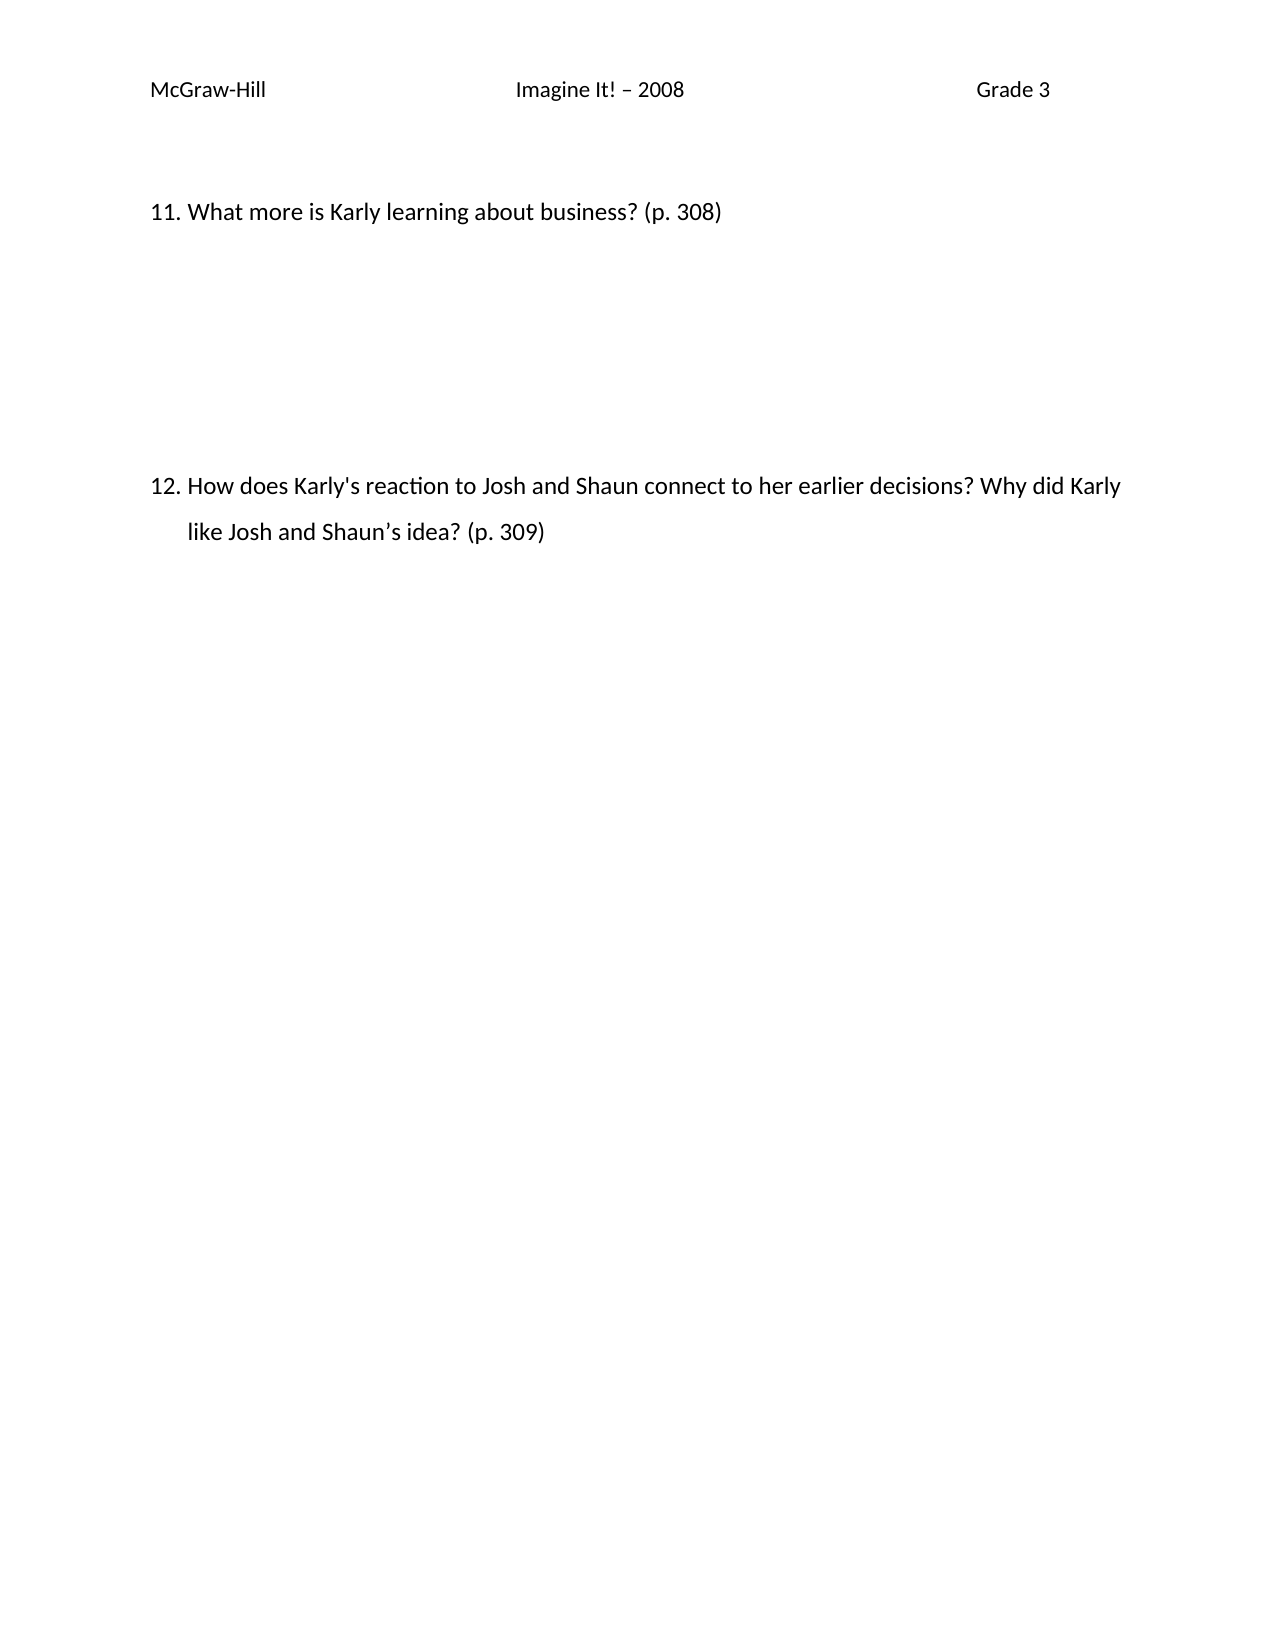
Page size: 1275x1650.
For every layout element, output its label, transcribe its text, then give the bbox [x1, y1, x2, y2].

list How does Karly's reaction to Josh and Shaun connect to her earlier decisions? Why did Karly like Josh and Shaun’s idea? (p. 309) [150, 470, 1125, 546]
list What more is Karly learning about business? (p. 308) [150, 196, 1125, 226]
